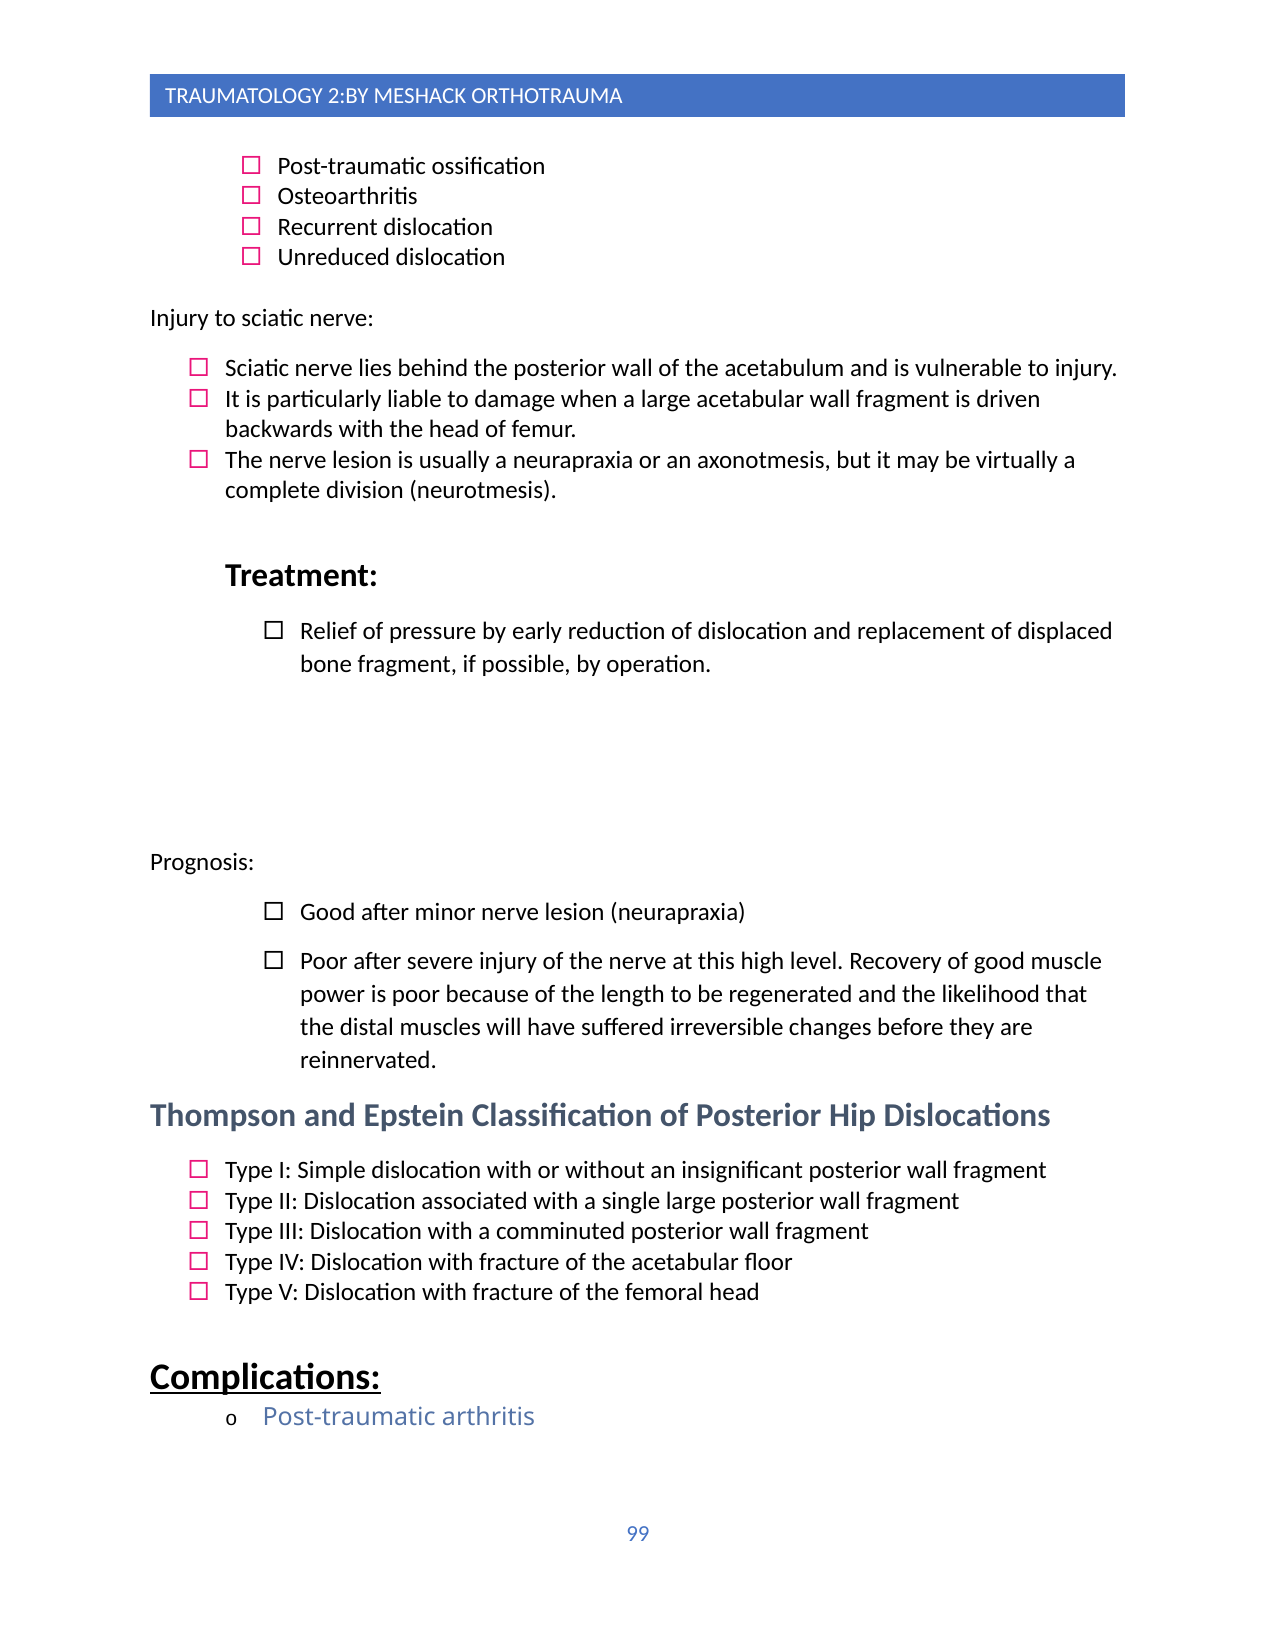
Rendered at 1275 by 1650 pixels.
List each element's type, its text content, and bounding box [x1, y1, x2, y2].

list Osteoarthritis [240, 181, 1125, 211]
list Poor after severe injury of the nerve at this high level. Recovery of good muscle power is poor because of the length to be regenerated and the likelihood that the distal muscles will have suffered irreversible changes before they are reinnervated. [262, 945, 1125, 1075]
text Thompson and Epstein Classification of Posterior Hip Dislocations [150, 1094, 1125, 1134]
list Post-traumatic ossification [240, 150, 1125, 181]
list Type II: Dislocation associated with a single large posterior wall fragment [187, 1185, 1125, 1215]
list The nerve lesion is usually a neurapraxia or an axonotmesis, but it may be virtually a complete division (neurotmesis). [187, 444, 1125, 505]
list Relief of pressure by early reduction of dislocation and replacement of displaced bone fragment, if possible, by operation. [262, 615, 1125, 678]
list Unreduced dislocation [240, 242, 1125, 272]
list Type III: Dislocation with a comminuted posterior wall fragment [187, 1215, 1125, 1246]
text Treatment: [225, 554, 1125, 595]
list It is particularly liable to damage when a large acetabular wall fragment is driven backwards with the head of femur. [187, 383, 1125, 444]
list Sciatic nerve lies behind the posterior wall of the acetabulum and is vulnerable to injury. [187, 352, 1125, 383]
text Injury to sciatic nerve: [150, 303, 1125, 333]
list Type I: Simple dislocation with or without an insignificant posterior wall fragment [187, 1154, 1125, 1185]
list Type IV: Dislocation with fracture of the acetabular floor [187, 1246, 1125, 1276]
list Recurrent dislocation [240, 211, 1125, 242]
list Good after minor nerve lesion (neurapraxia) [262, 896, 1125, 926]
list Type V: Dislocation with fracture of the femoral head [187, 1276, 1125, 1307]
text Complications: [150, 1353, 1125, 1399]
list Post-traumatic arthritis [225, 1399, 1125, 1433]
text Prognosis: [150, 846, 1125, 877]
